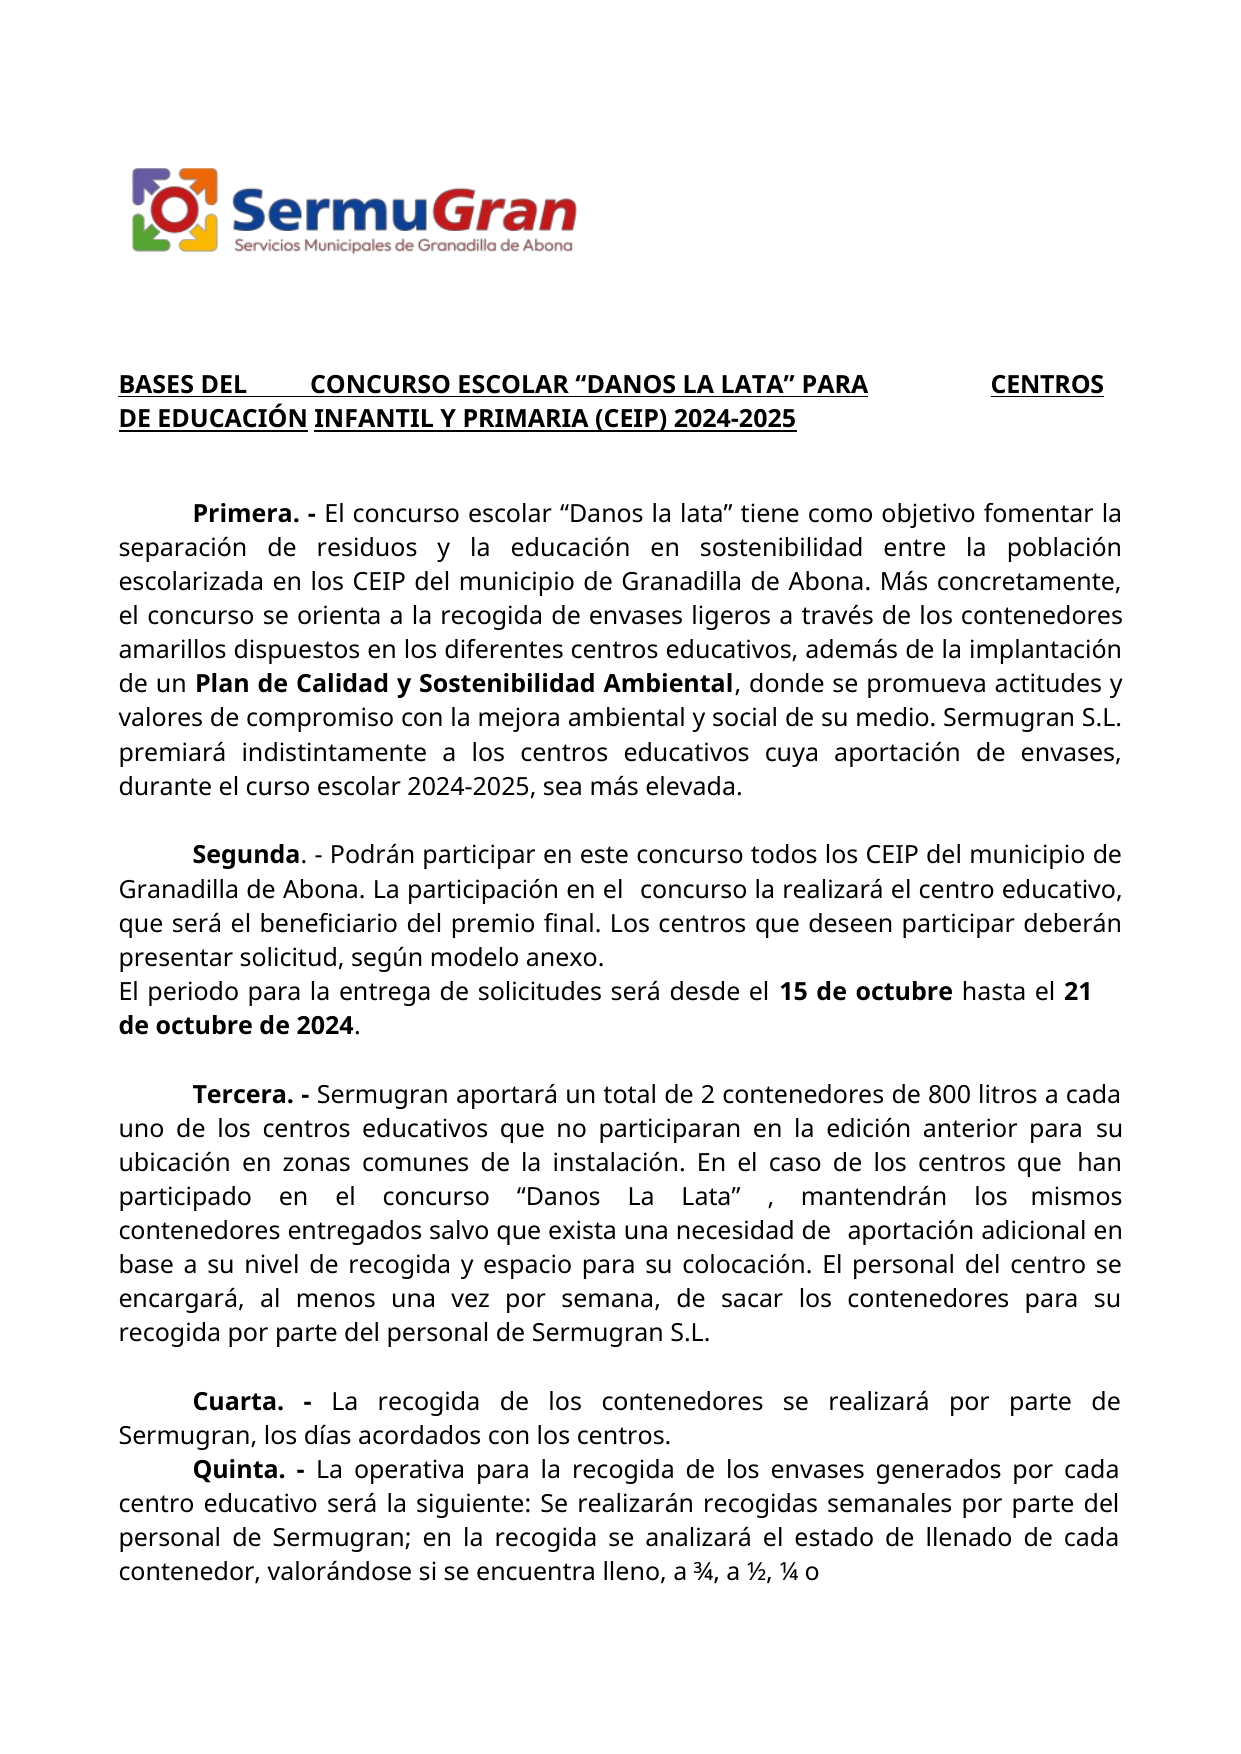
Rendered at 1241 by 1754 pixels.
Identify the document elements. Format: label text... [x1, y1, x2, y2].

text Primera. - El concurso escolar “Danos la lata” tiene como objetivo fomentar la separación de residuos y la educación en sostenibilidad entre la población escolarizada en los CEIP del municipio de Granadilla de Abona. Más concretamente, el concurso se orienta a la recogida de envases ligeros a través de los contenedores amarillos dispuestos en los diferentes centros educativos, además de la implantación de un Plan de Calidad y Sostenibilidad Ambiental, donde se promueva actitudes y valores de compromiso con la mejora ambiental y social de su medio. Sermugran S.L. premiará indistintamente a los centros educativos cuya aportación de envases, durante el curso escolar 2024-2025, sea más elevada. [118, 496, 1123, 802]
text Cuarta. - La recogida de los contenedores se realizará por parte de Sermugran, los días acordados con los centros. [118, 1384, 1122, 1452]
text Segunda. - Podrán participar en este concurso todos los CEIP del municipio de Granadilla de Abona. La participación en el concurso la realizará el centro educativo, que será el beneficiario del premio final. Los centros que deseen participar deberán presentar solicitud, según modelo anexo. [118, 837, 1123, 973]
text El periodo para la entrega de solicitudes será desde el 15 de octubre hasta el 21 de octubre de 2024. [118, 973, 1093, 1042]
picture [122, 162, 587, 263]
text Tercera. - Sermugran aportará un total de 2 contenedores de 800 litros a cada uno de los centros educativos que no participaran en la edición anterior para su ubicación en zonas comunes de la instalación. En el caso de los centros que han participado en el concurso “Danos La Lata” , mantendrán los mismos contenedores entregados salvo que exista una necesidad de aportación adicional en base a su nivel de recogida y espacio para su colocación. El personal del centro se encargará, al menos una vez por semana, de sacar los contenedores para su recogida por parte del personal de Sermugran S.L. [118, 1076, 1123, 1349]
subtitle BASES DEL CONCURSO ESCOLAR “DANOS LA LATA” PARA CENTROS DE EDUCACIÓN INFANTIL Y PRIMARIA (CEIP) 2024-2025 [118, 367, 1123, 435]
text Quinta. - La operativa para la recogida de los envases generados por cada centro educativo será la siguiente: Se realizarán recogidas semanales por parte del personal de Sermugran; en la recogida se analizará el estado de llenado de cada contenedor, valorándose si se encuentra lleno, a ¾, a ½, ¼ o [118, 1452, 1121, 1588]
